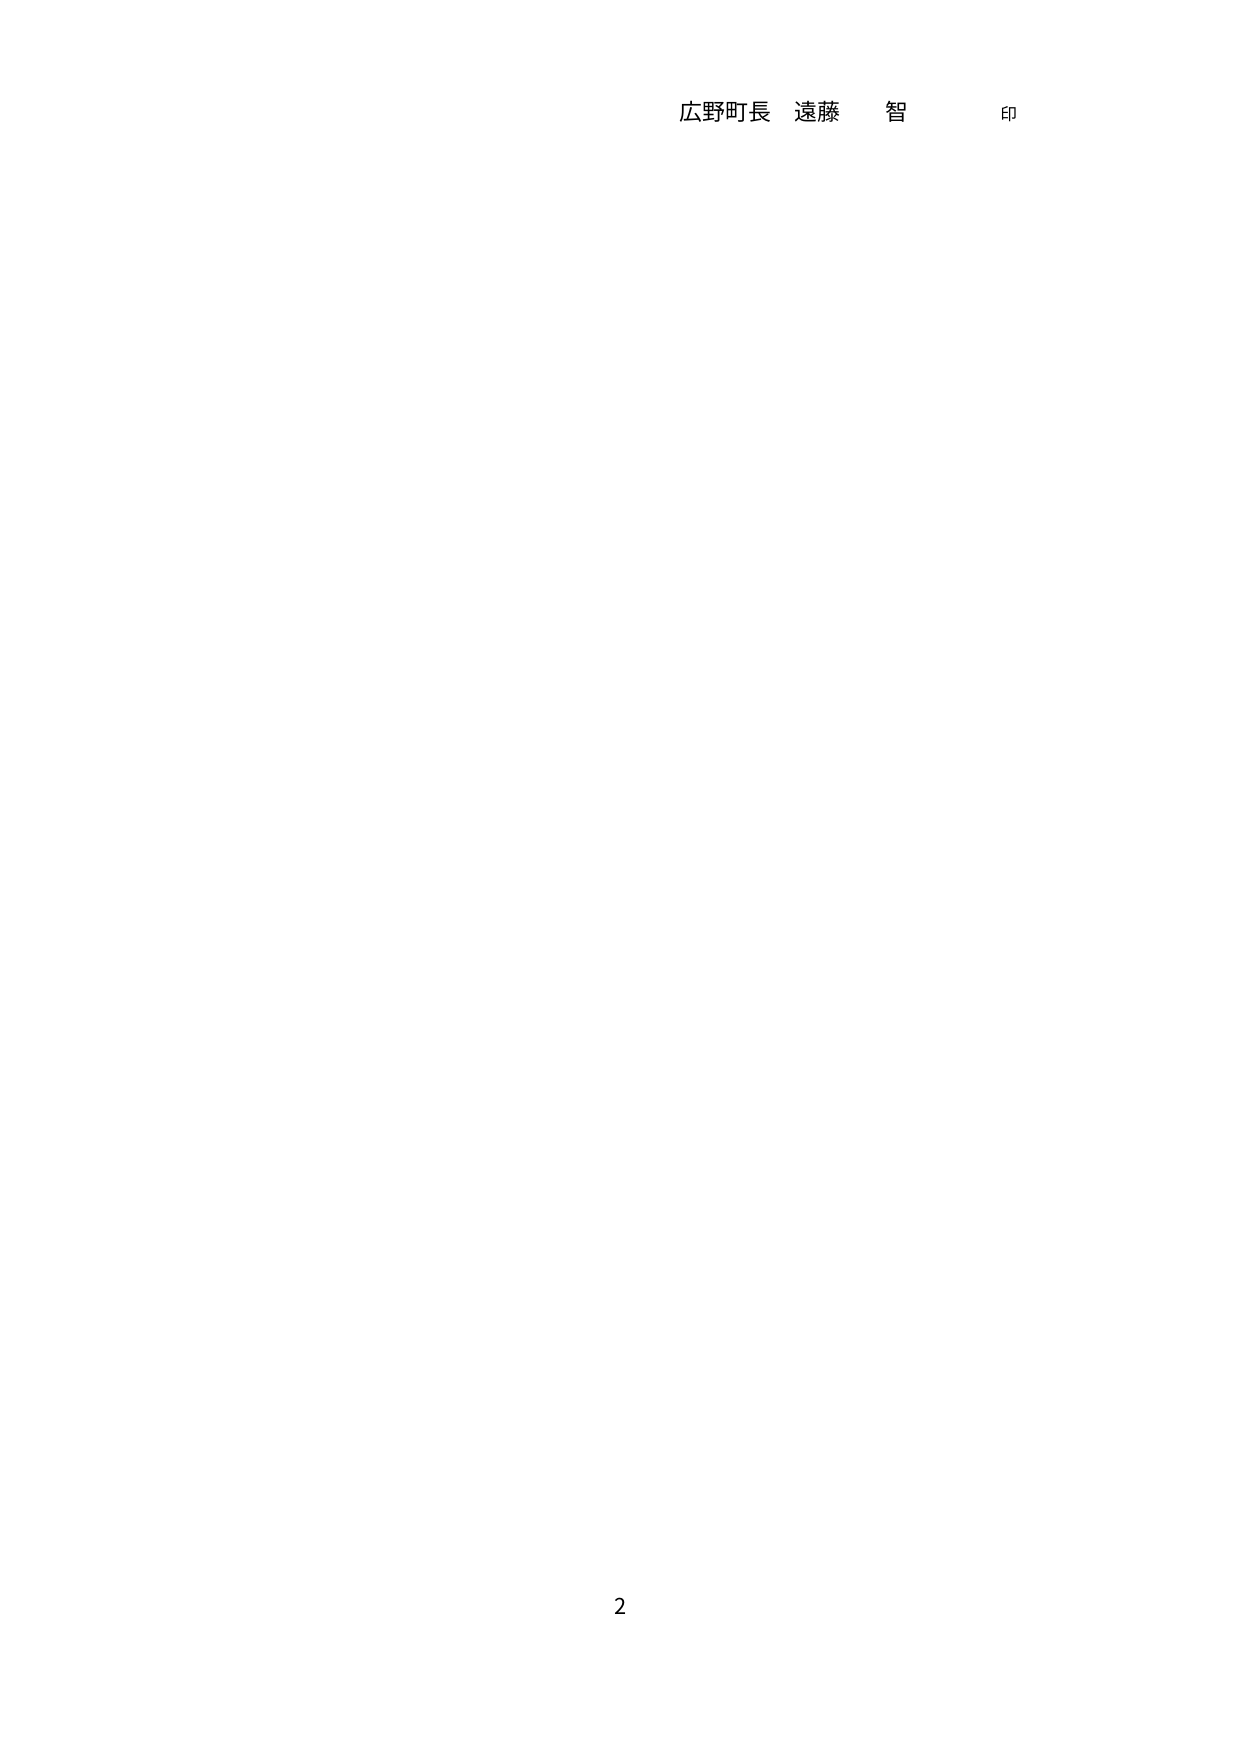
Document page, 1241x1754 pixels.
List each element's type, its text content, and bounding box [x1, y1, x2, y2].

text 広野町長 遠藤 智 印 [221, 101, 1063, 126]
